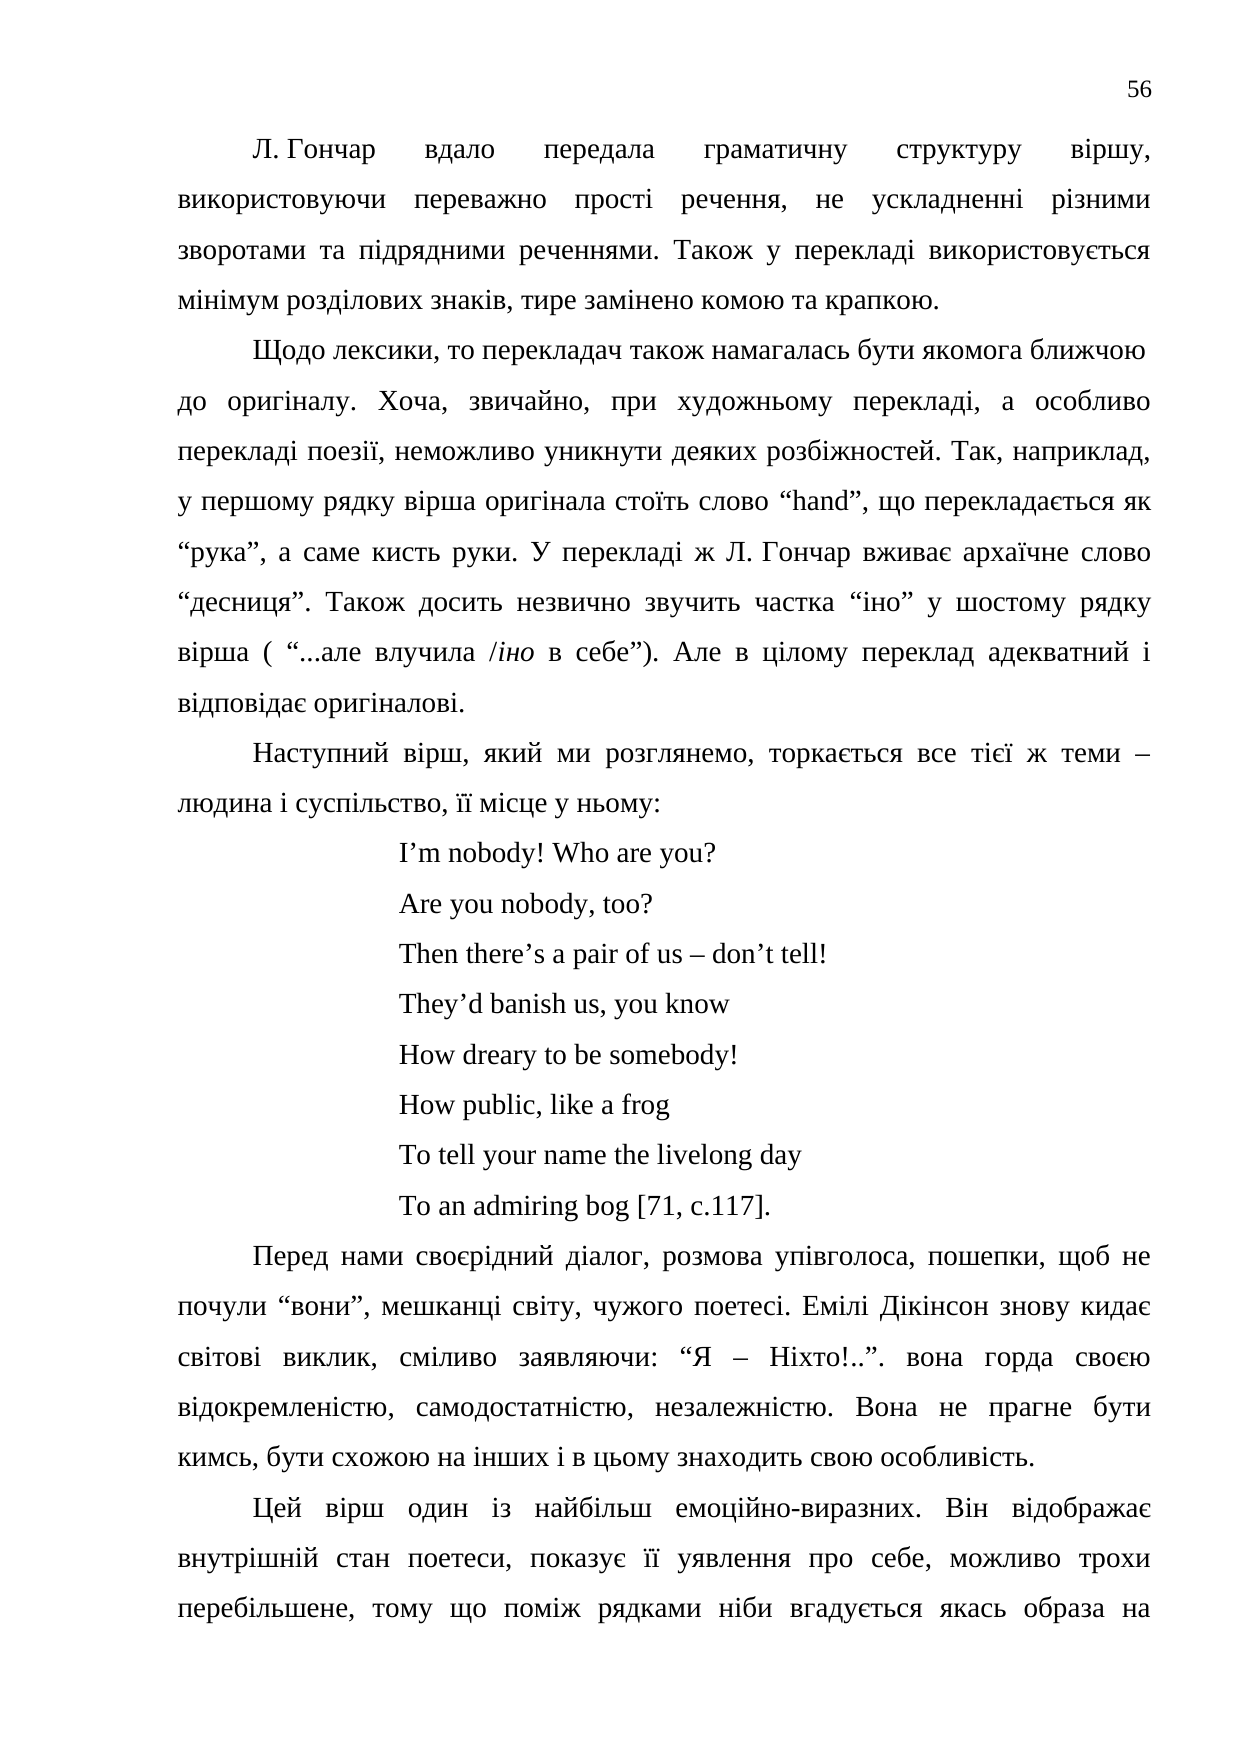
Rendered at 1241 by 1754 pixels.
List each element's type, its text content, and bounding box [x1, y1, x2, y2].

text To an admiring bog [71, с.117]. [177, 1188, 1152, 1221]
text Л. Гончар вдало передала граматичну структуру віршу, використовуючи переважно прості речення, не ускладненні різними зворотами та підрядними реченнями. Також у перекладі використовується мінімум розділових знаків, тире замінено комою та крапкою. [177, 131, 1152, 316]
text How public, like a frog [177, 1087, 1152, 1121]
text Щодо лексики, то перекладач також намагалась бути якомога ближчою [177, 332, 1152, 366]
text Наступний вірш, який ми розглянемо, торкається все тієї ж теми – людина і суспільство, її місце у ньому: [177, 735, 1152, 819]
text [177, 1490, 1152, 1624]
text I’m nobody! Who are you? [177, 836, 1152, 869]
text They’d banish us, you know [177, 987, 1152, 1020]
text до оригіналу. Хоча, звичайно, при художньому перекладі, а особливо перекладі поезії, неможливо уникнути деяких розбіжностей. Так, наприклад, у першому рядку вірша оригінала стоїть слово “hand”, що перекладається як “рука”, а саме кисть руки. У перекладі ж Л. Гончар вживає архаїчне слово “десниця”. Також досить незвично звучить частка “іно” у шостому рядку вірша ( “...але влучила /іно в себе”). Але в цілому переклад адекватний і відповідає оригіналові. [177, 383, 1152, 718]
text Перед нами своєрідний діалог, розмова упівголоса, пошепки, щоб не почули “вони”, мешканці світу, чужого поетесі. Емілі Дікінсон знову кидає світові виклик, сміливо заявляючи: “Я – Ніхто!..”. вона горда своєю відокремленістю, самодостатністю, незалежністю. Вона не прагне бути кимсь, бути схожою на інших і в цьому знаходить свою особливість. [177, 1238, 1152, 1473]
text How dreary to be somebody! [177, 1037, 1152, 1070]
text To tell your name the livelong day [177, 1137, 1152, 1171]
text Then there’s a pair of us – don’t tell! [177, 936, 1152, 970]
text Are you nobody, too? [177, 886, 1152, 919]
